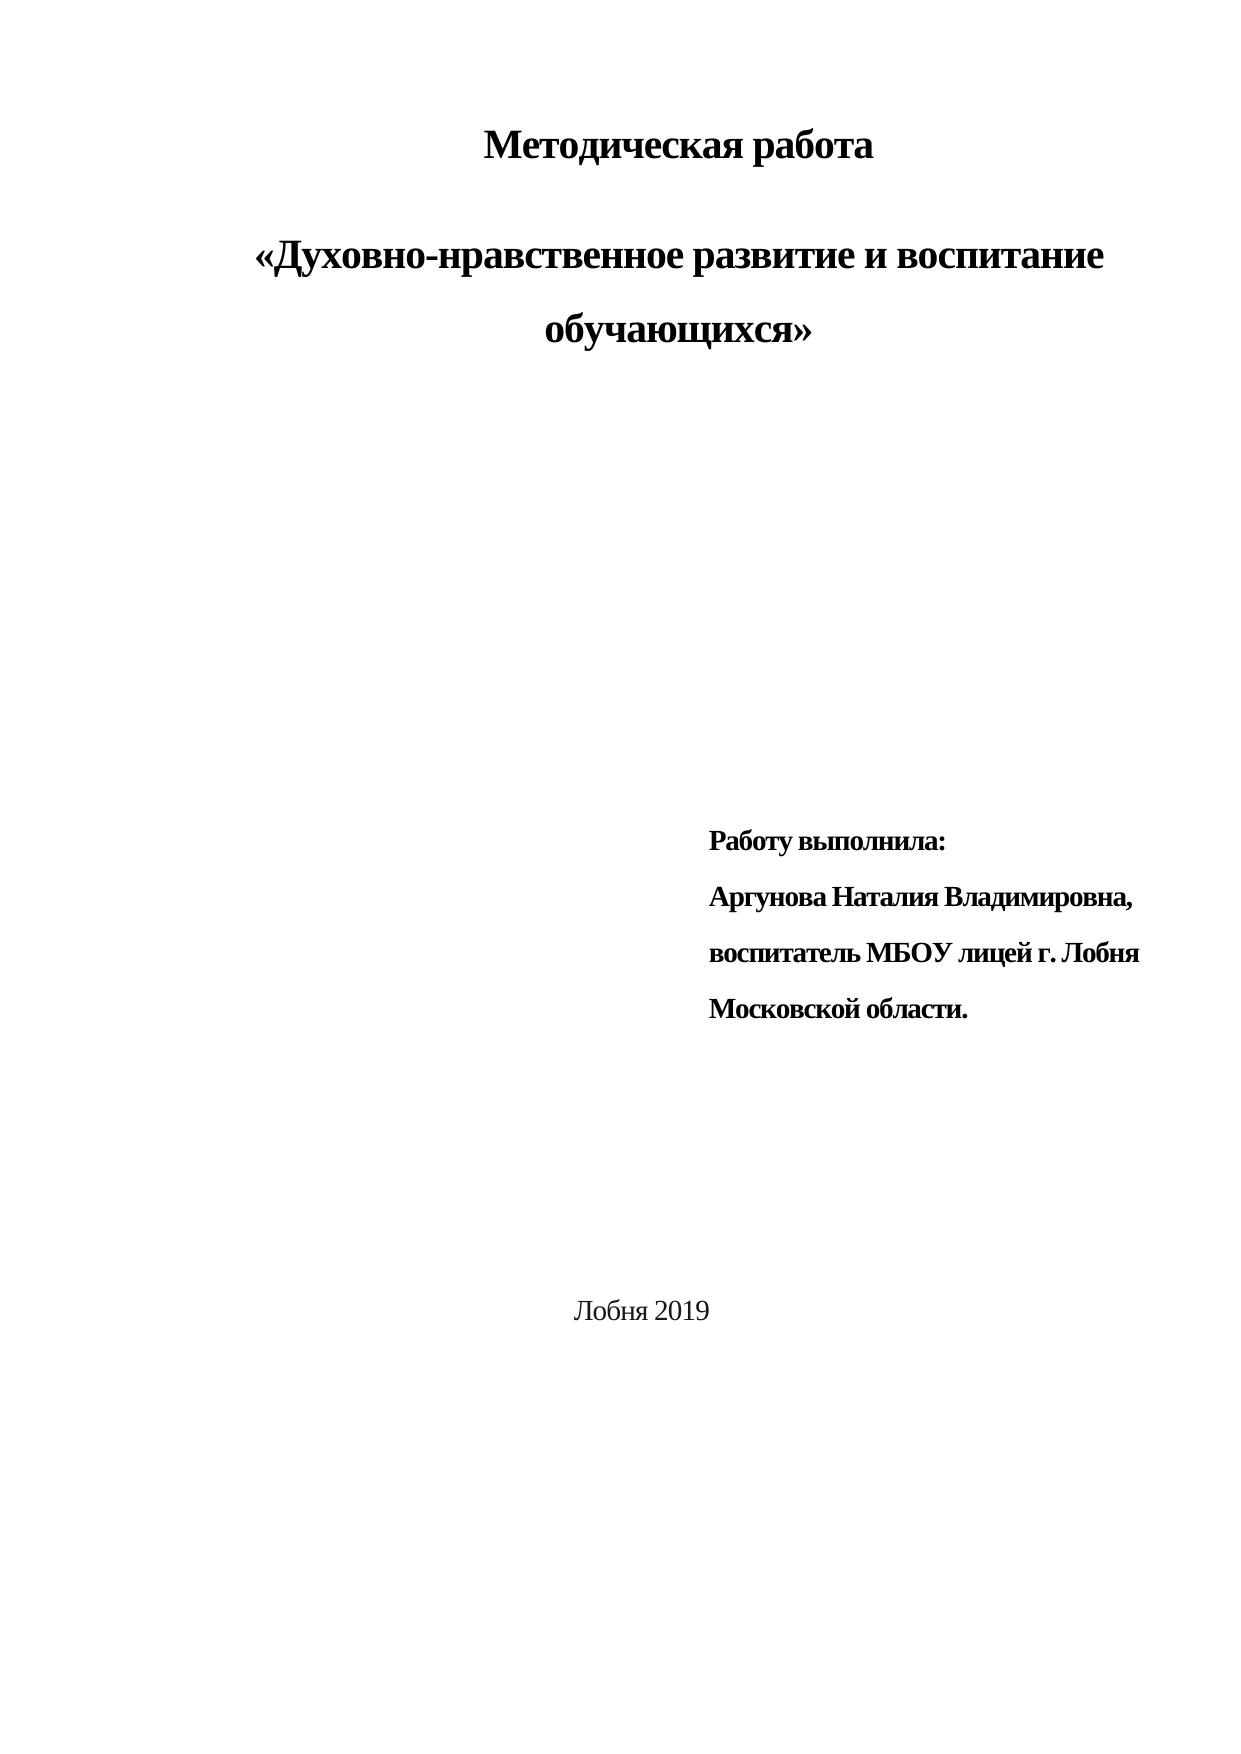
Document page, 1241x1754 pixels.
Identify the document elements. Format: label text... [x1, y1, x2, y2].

text «Духовно-нравственное развитие и воспитание обучающихся» [177, 228, 1181, 351]
text Работу выполнила: [709, 820, 1181, 857]
text Методическая работа [177, 118, 1181, 167]
text Аргунова Наталия Владимировна, воспитатель МБОУ лицей г. Лобня Московской области. [709, 876, 1181, 1024]
text Лобня 2019 [177, 1293, 1033, 1326]
